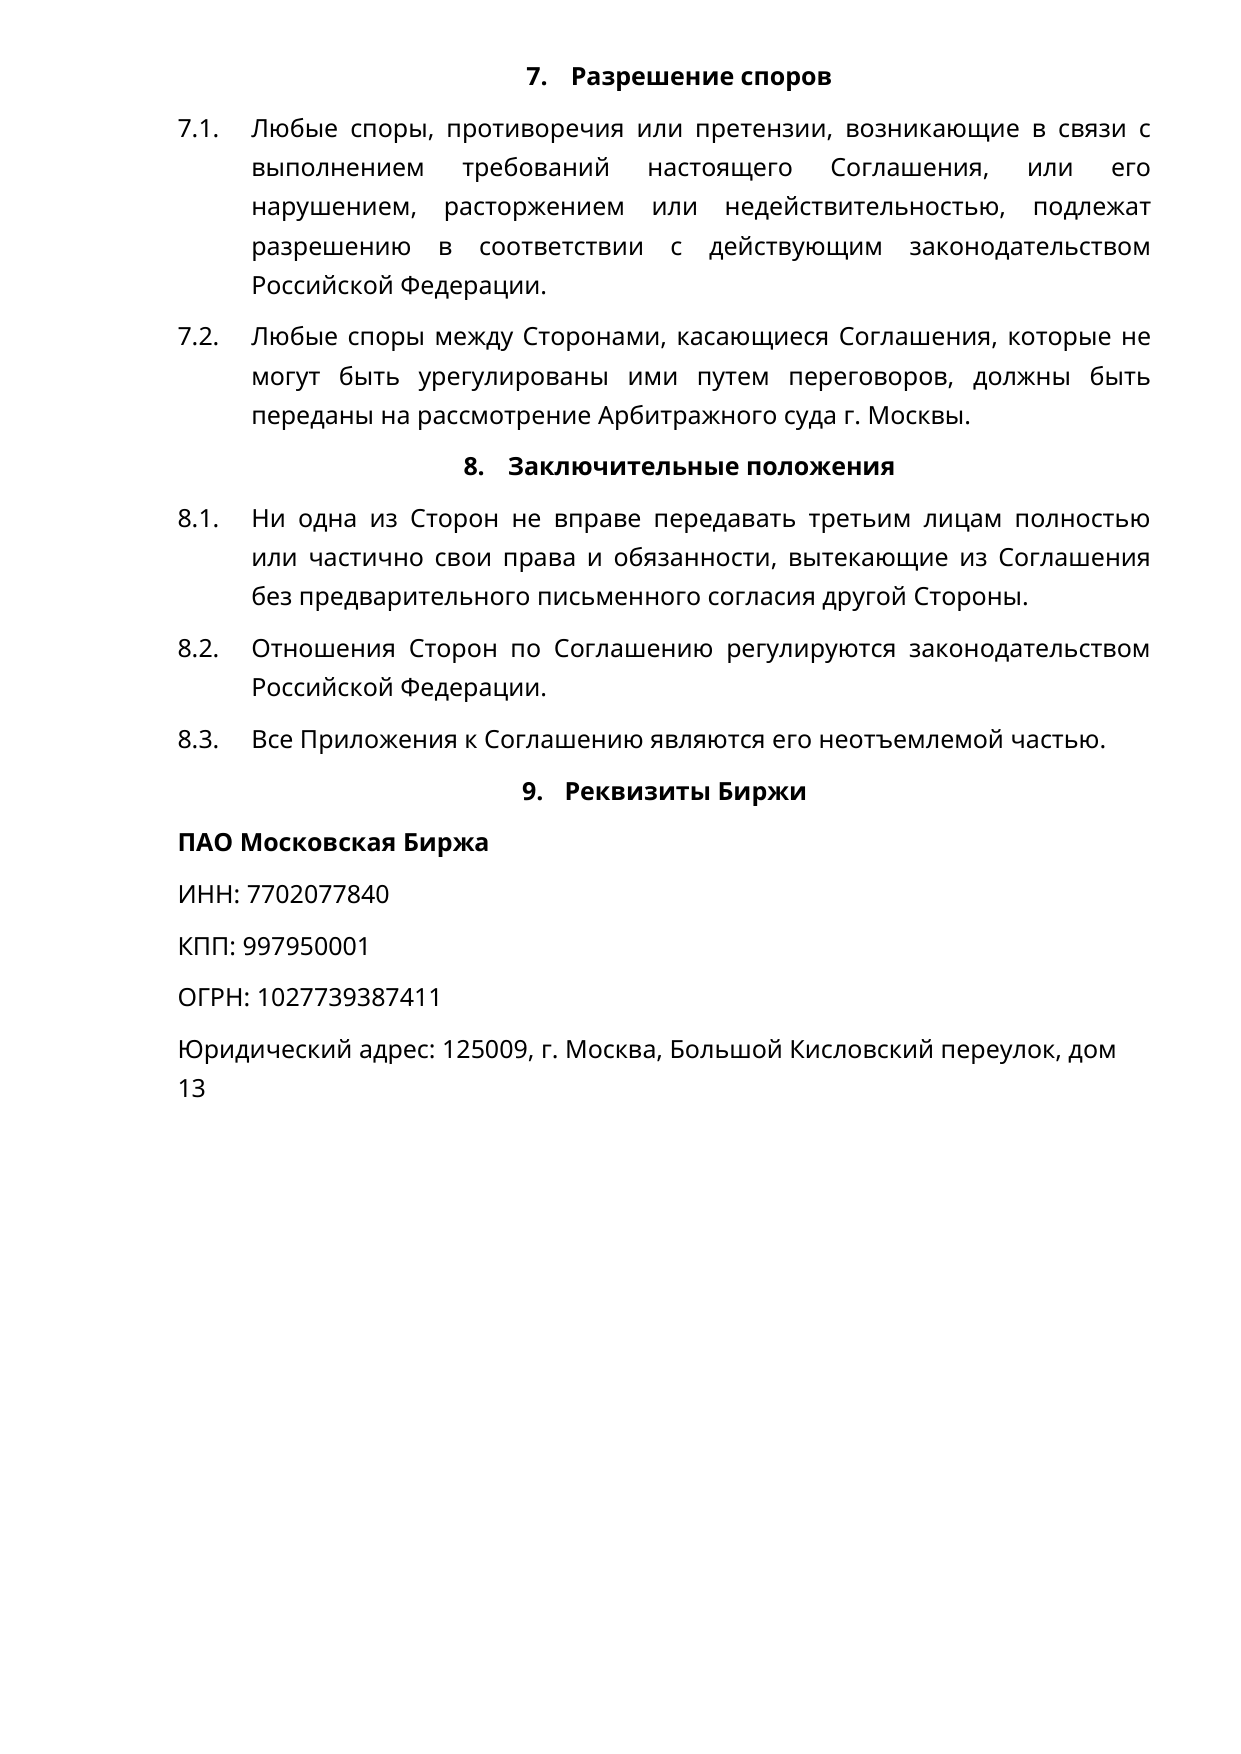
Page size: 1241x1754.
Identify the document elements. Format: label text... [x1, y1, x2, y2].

text ПАО Московская Биржа [177, 825, 1152, 859]
list Ни одна из Сторон не вправе передавать третьим лицам полностью или частично свои права и обязанности, вытекающие из Соглашения без предварительного письменного согласия другой Стороны. [177, 501, 1152, 613]
list Заключительные положения [207, 449, 1152, 483]
text ИНН: 7702077840 [177, 877, 1152, 911]
list Любые споры, противоречия или претензии, возникающие в связи с выполнением требований настоящего Соглашения, или его нарушением, расторжением или недействительностью, подлежат разрешению в соответствии с действующим законодательством Российской Федерации. [177, 111, 1152, 301]
text ОГРН: 1027739387411 [177, 980, 1152, 1014]
list Любые споры между Сторонами, касающиеся Соглашения, которые не могут быть урегулированы ими путем переговоров, должны быть переданы на рассмотрение Арбитражного суда г. Москвы. [177, 319, 1152, 431]
list Все Приложения к Соглашению являются его неотъемлемой частью. [177, 722, 1152, 756]
text КПП: 997950001 [177, 928, 1152, 962]
list Отношения Сторон по Соглашению регулируются законодательством Российской Федерации. [177, 631, 1152, 704]
text Юридический адрес: 125009, г. Москва, Большой Кисловский переулок, дом 13 [177, 1032, 1152, 1105]
list Разрешение споров [207, 59, 1152, 93]
list Реквизиты Биржи [177, 773, 1152, 807]
